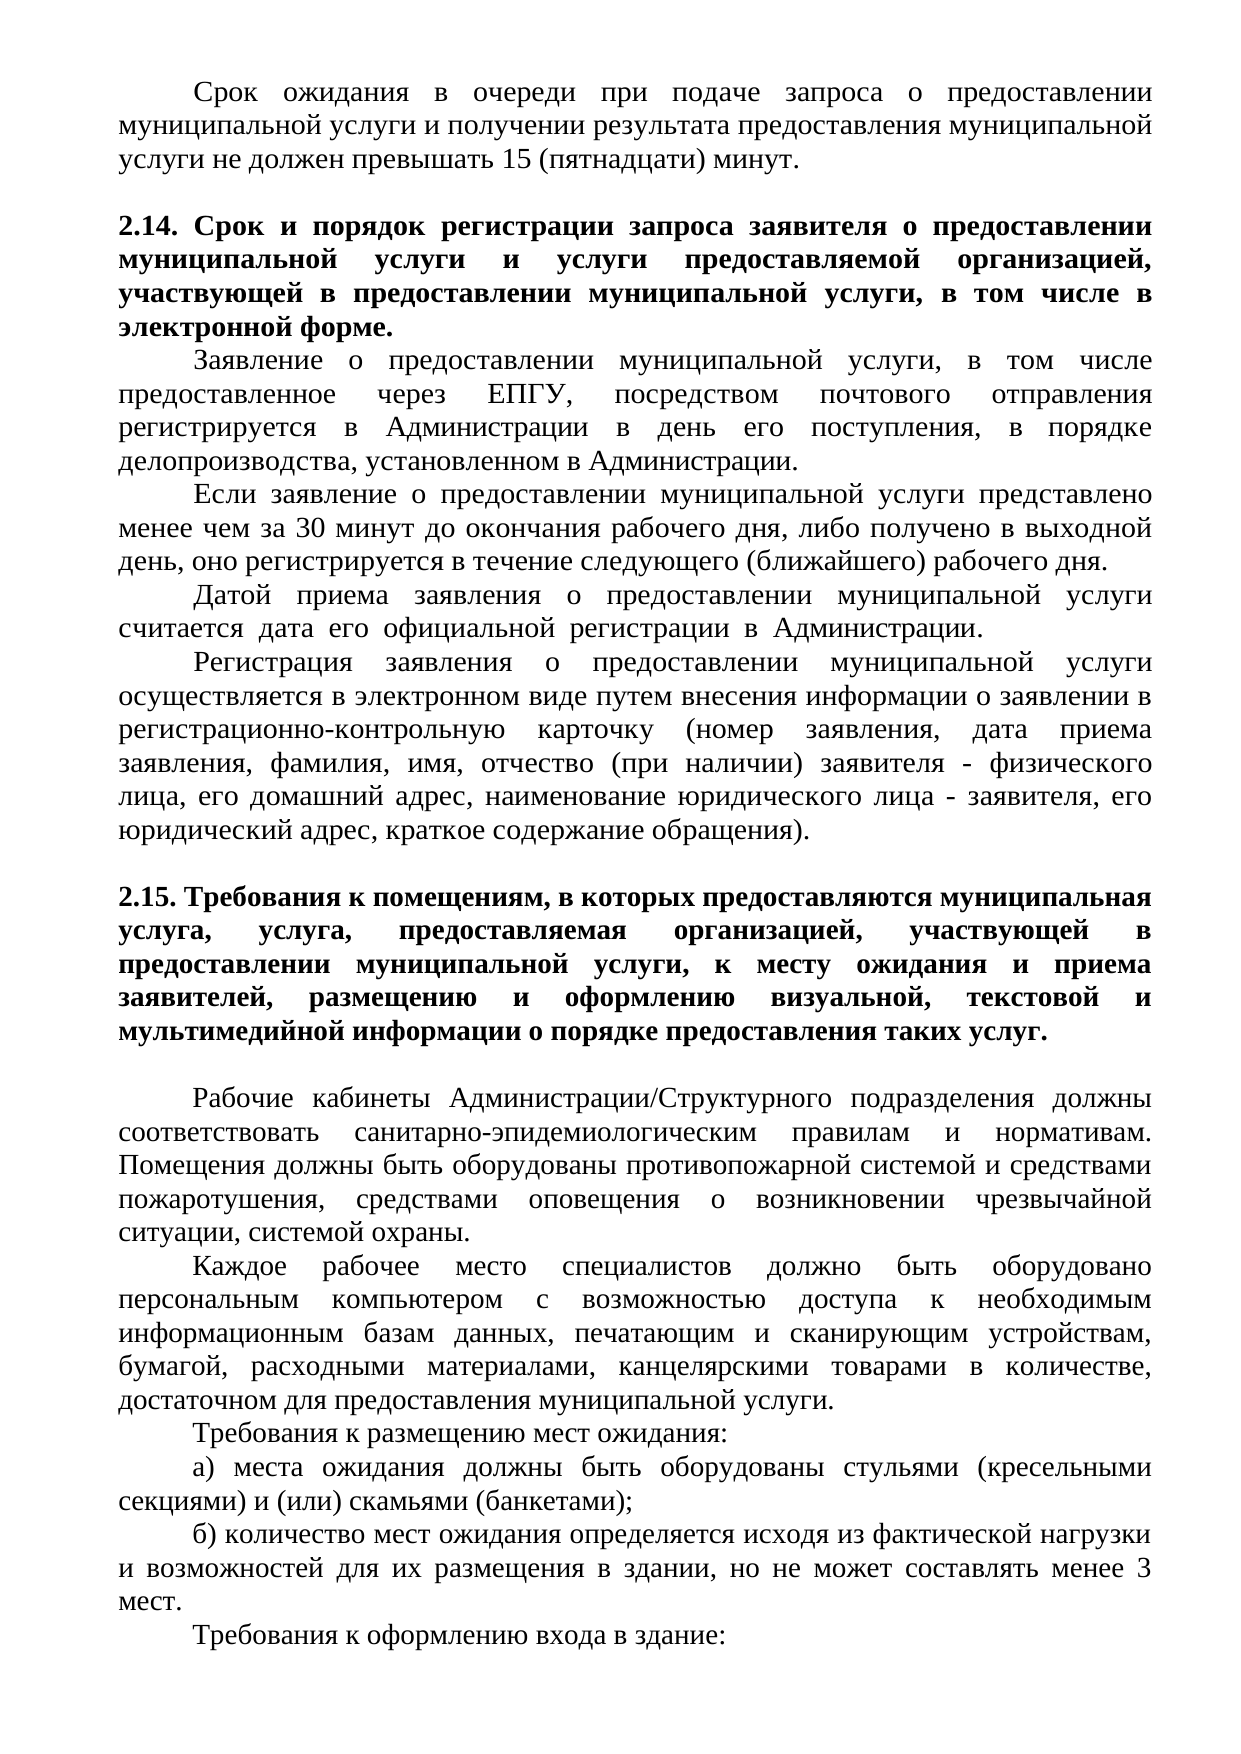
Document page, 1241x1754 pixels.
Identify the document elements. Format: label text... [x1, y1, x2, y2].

text Срок ожидания в очереди при подаче запроса о предоставлении муниципальной услуги и получении результата предоставления муниципальной услуги не должен превышать 15 (пятнадцати) минут. [118, 74, 1152, 174]
text Каждое рабочее место специалистов должно быть оборудовано персональным компьютером с возможностью доступа к необходимым информационным базам данных, печатающим и сканирующим устройствам, бумагой, расходными материалами, канцелярскими товарами в количестве, достаточном для предоставления муниципальной услуги. [118, 1248, 1152, 1416]
text Требования к оформлению входа в здание: [118, 1617, 1152, 1650]
text Датой приема заявления о предоставлении муниципальной услуги считается дата его официальной регистрации в Администрации. [118, 577, 1152, 644]
text Рабочие кабинеты Администрации/Структурного подразделения должны соответствовать санитарно-эпидемиологическим правилам и нормативам. Помещения должны быть оборудованы противопожарной системой и средствами пожаротушения, средствами оповещения о возникновении чрезвычайной ситуации, системой охраны. [118, 1080, 1152, 1248]
text Регистрация заявления о предоставлении муниципальной услуги осуществляется в электронном виде путем внесения информации о заявлении в регистрационно-контрольную карточку (номер заявления, дата приема заявления, фамилия, имя, отчество (при наличии) заявителя - физического лица, его домашний адрес, наименование юридического лица - заявителя, его юридический адрес, краткое содержание обращения). [118, 644, 1152, 845]
text Требования к размещению мест ожидания: [118, 1416, 1152, 1449]
text Если заявление о предоставлении муниципальной услуги представлено менее чем за 30 минут до окончания рабочего дня, либо получено в выходной день, оно регистрируется в течение следующего (ближайшего) рабочего дня. [118, 476, 1152, 577]
text б) количество мест ожидания определяется исходя из фактической нагрузки и возможностей для их размещения в здании, но не может составлять менее 3 мест. [118, 1516, 1152, 1617]
text а) места ожидания должны быть оборудованы стульями (кресельными секциями) и (или) скамьями (банкетами); [118, 1449, 1152, 1516]
text 2.15. Требования к помещениям, в которых предоставляются муниципальная услуга, услуга, предоставляемая организацией, участвующей в предоставлении муниципальной услуги, к месту ожидания и приема заявителей, размещению и оформлению визуальной, текстовой и мультимедийной информации о порядке предоставления таких услуг. [118, 879, 1152, 1047]
text Заявление о предоставлении муниципальной услуги, в том числе предоставленное через ЕПГУ, посредством почтового отправления регистрируется в Администрации в день его поступления, в порядке делопроизводства, установленном в Администрации. [118, 342, 1152, 476]
text 2.14. Срок и порядок регистрации запроса заявителя о предоставлении муниципальной услуги и услуги предоставляемой организацией, участвующей в предоставлении муниципальной услуги, в том числе в электронной форме. [118, 208, 1152, 342]
